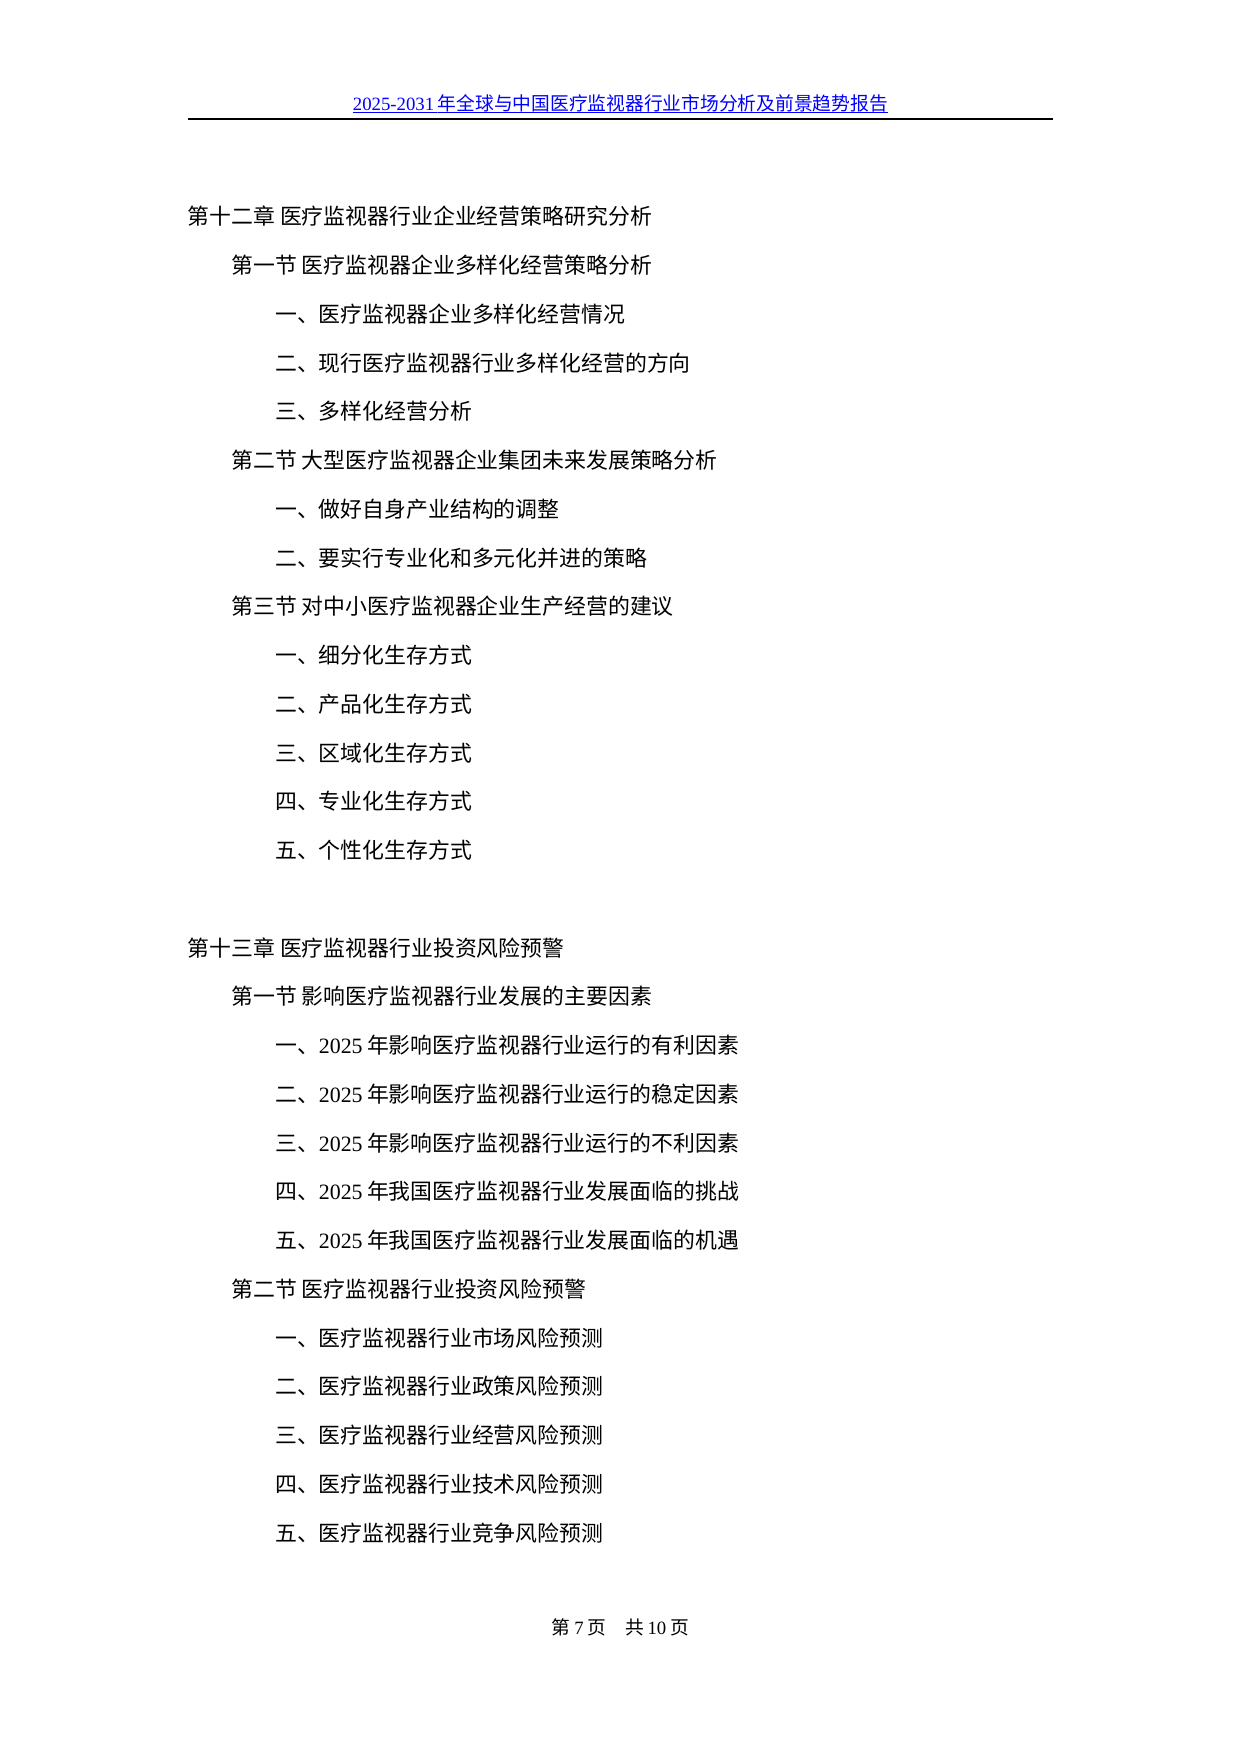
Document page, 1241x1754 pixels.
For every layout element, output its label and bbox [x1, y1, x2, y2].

text [187, 150, 1053, 1548]
